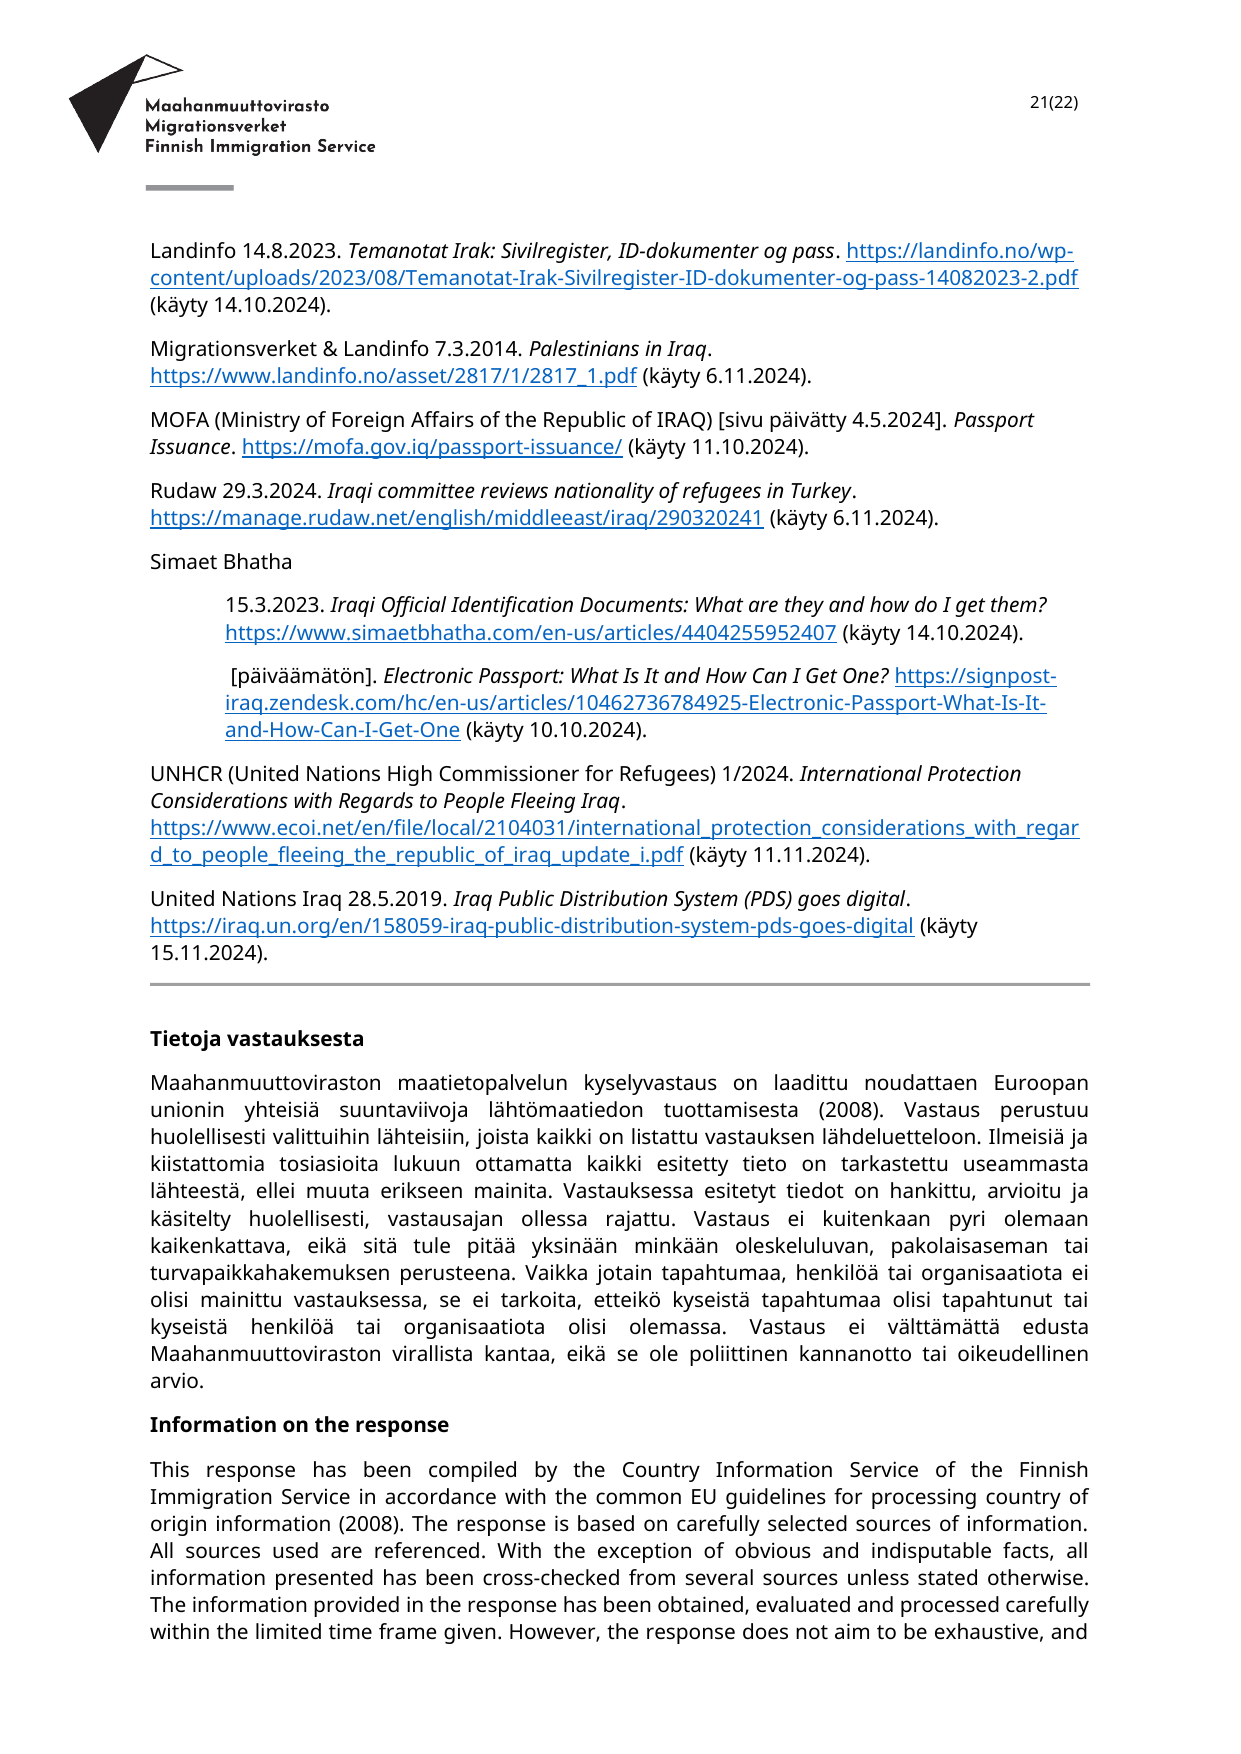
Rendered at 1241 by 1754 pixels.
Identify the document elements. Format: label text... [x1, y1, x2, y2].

text Landinfo 14.8.2023. Temanotat Irak: Sivilregister, ID-dokumenter og pass. https://landinfo.no/wp-content/uploads/2023/08/Temanotat-Irak-Sivilregister-ID-dokumenter-og-pass-14082023-2.pdf (käyty 14.10.2024). [150, 237, 1090, 318]
text Tietoja vastauksesta [150, 1024, 1090, 1052]
text Simaet Bhatha [150, 547, 1090, 574]
text 15.3.2023. Iraqi Official Identification Documents: What are they and how do I get them? https://www.simaetbhatha.com/en-us/articles/4404255952407 (käyty 14.10.2024). [225, 591, 1090, 645]
text Migrationsverket & Landinfo 7.3.2014. Palestinians in Iraq. https://www.landinfo.no/asset/2817/1/2817_1.pdf (käyty 6.11.2024). [150, 335, 1090, 389]
text UNHCR (United Nations High Commissioner for Refugees) 1/2024. International Protection Considerations with Regards to People Fleeing Iraq. https://www.ecoi.net/en/file/local/2104031/international_protection_considerations_with_regard_to_people_fleeing_the_republic_of_iraq_update_i.pdf (käyty 11.11.2024). [150, 760, 1090, 868]
text Maahanmuuttoviraston maatietopalvelun kyselyvastaus on laadittu noudattaen Euroopan unionin yhteisiä suuntaviivoja lähtömaatiedon tuottamisesta (2008). Vastaus perustuu huolellisesti valittuihin lähteisiin, joista kaikki on listattu vastauksen lähdeluetteloon. Ilmeisiä ja kiistattomia tosiasioita lukuun ottamatta kaikki esitetty tieto on tarkastettu useammasta lähteestä, ellei muuta erikseen mainita. Vastauksessa esitetyt tiedot on hankittu, arvioitu ja käsitelty huolellisesti, vastausajan ollessa rajattu. Vastaus ei kuitenkaan pyri olemaan kaikenkattava, eikä sitä tule pitää yksinään minkään oleskeluluvan, pakolaisaseman tai turvapaikkahakemuksen perusteena. Vaikka jotain tapahtumaa, henkilöä tai organisaatiota ei olisi mainittu vastauksessa, se ei tarkoita, etteikö kyseistä tapahtumaa olisi tapahtunut tai kyseistä henkilöä tai organisaatiota olisi olemassa. Vastaus ei välttämättä edusta Maahanmuuttoviraston virallista kantaa, eikä se ole poliittinen kannanotto tai oikeudellinen arvio. [150, 1069, 1090, 1394]
picture [68, 54, 376, 191]
text Rudaw 29.3.2024. Iraqi committee reviews nationality of refugees in Turkey. https://manage.rudaw.net/english/middleeast/iraq/290320241 (käyty 6.11.2024). [150, 477, 1090, 531]
text United Nations Iraq 28.5.2019. Iraq Public Distribution System (PDS) goes digital. https://iraq.un.org/en/158059-iraq-public-distribution-system-pds-goes-digital (käyty 15.11.2024). [150, 885, 1090, 966]
text Information on the response [150, 1411, 1090, 1439]
text MOFA (Ministry of Foreign Affairs of the Republic of IRAQ) [sivu päivätty 4.5.2024]. Passport Issuance. https://mofa.gov.iq/passport-issuance/ (käyty 11.10.2024). [150, 406, 1090, 460]
text [päiväämätön]. Electronic Passport: What Is It and How Can I Get One? https://signpost-iraq.zendesk.com/hc/en-us/articles/10462736784925-Electronic-Passport-What-Is-It-and-How-Can-I-Get-One (käyty 10.10.2024). [225, 662, 1090, 743]
